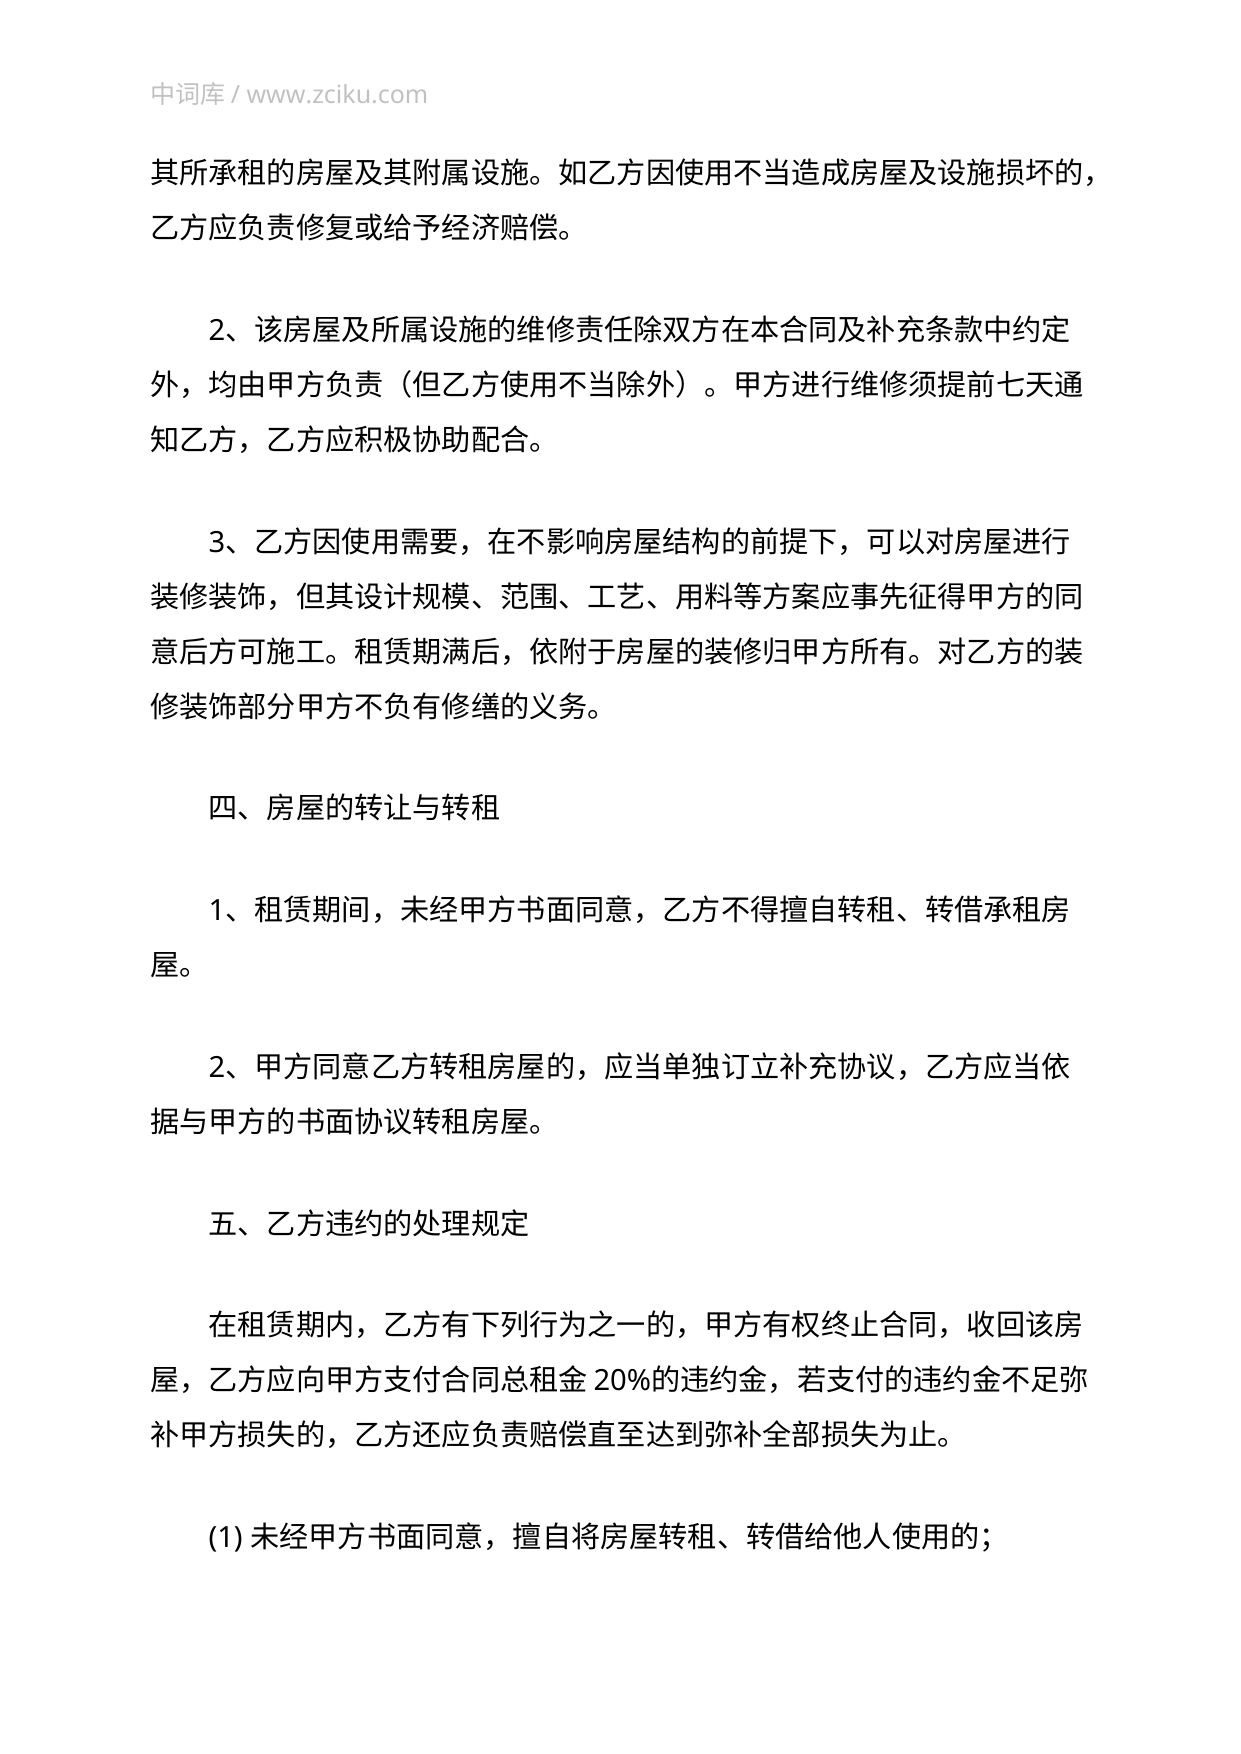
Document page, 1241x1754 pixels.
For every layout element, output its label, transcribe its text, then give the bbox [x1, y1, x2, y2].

text 2、甲方同意乙方转租房屋的，应当单独订立补充协议，乙方应当依据与甲方的书面协议转租房屋。 [150, 1043, 1090, 1141]
text 五、乙方违约的处理规定 [150, 1200, 1090, 1242]
text 1、租赁期间，未经甲方书面同意，乙方不得擅自转租、转借承租房屋。 [150, 887, 1090, 984]
text (1) 未经甲方书面同意，擅自将房屋转租、转借给他人使用的； [150, 1514, 1090, 1556]
text 3、乙方因使用需要，在不影响房屋结构的前提下，可以对房屋进行装修装饰，但其设计规模、范围、工艺、用料等方案应事先征得甲方的同意后方可施工。租赁期满后，依附于房屋的装修归甲方所有。对乙方的装修装饰部分甲方不负有修缮的义务。 [150, 518, 1090, 725]
text 四、房屋的转让与转租 [150, 785, 1090, 827]
text 在租赁期内，乙方有下列行为之一的，甲方有权终止合同，收回该房屋，乙方应向甲方支付合同总租金20%的违约金，若支付的违约金不足弥补甲方损失的，乙方还应负责赔偿直至达到弥补全部损失为止。 [150, 1302, 1090, 1454]
text 2、该房屋及所属设施的维修责任除双方在本合同及补充条款中约定外，均由甲方负责（但乙方使用不当除外）。甲方进行维修须提前七天通知乙方，乙方应积极协助配合。 [150, 307, 1090, 459]
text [150, 150, 1090, 247]
